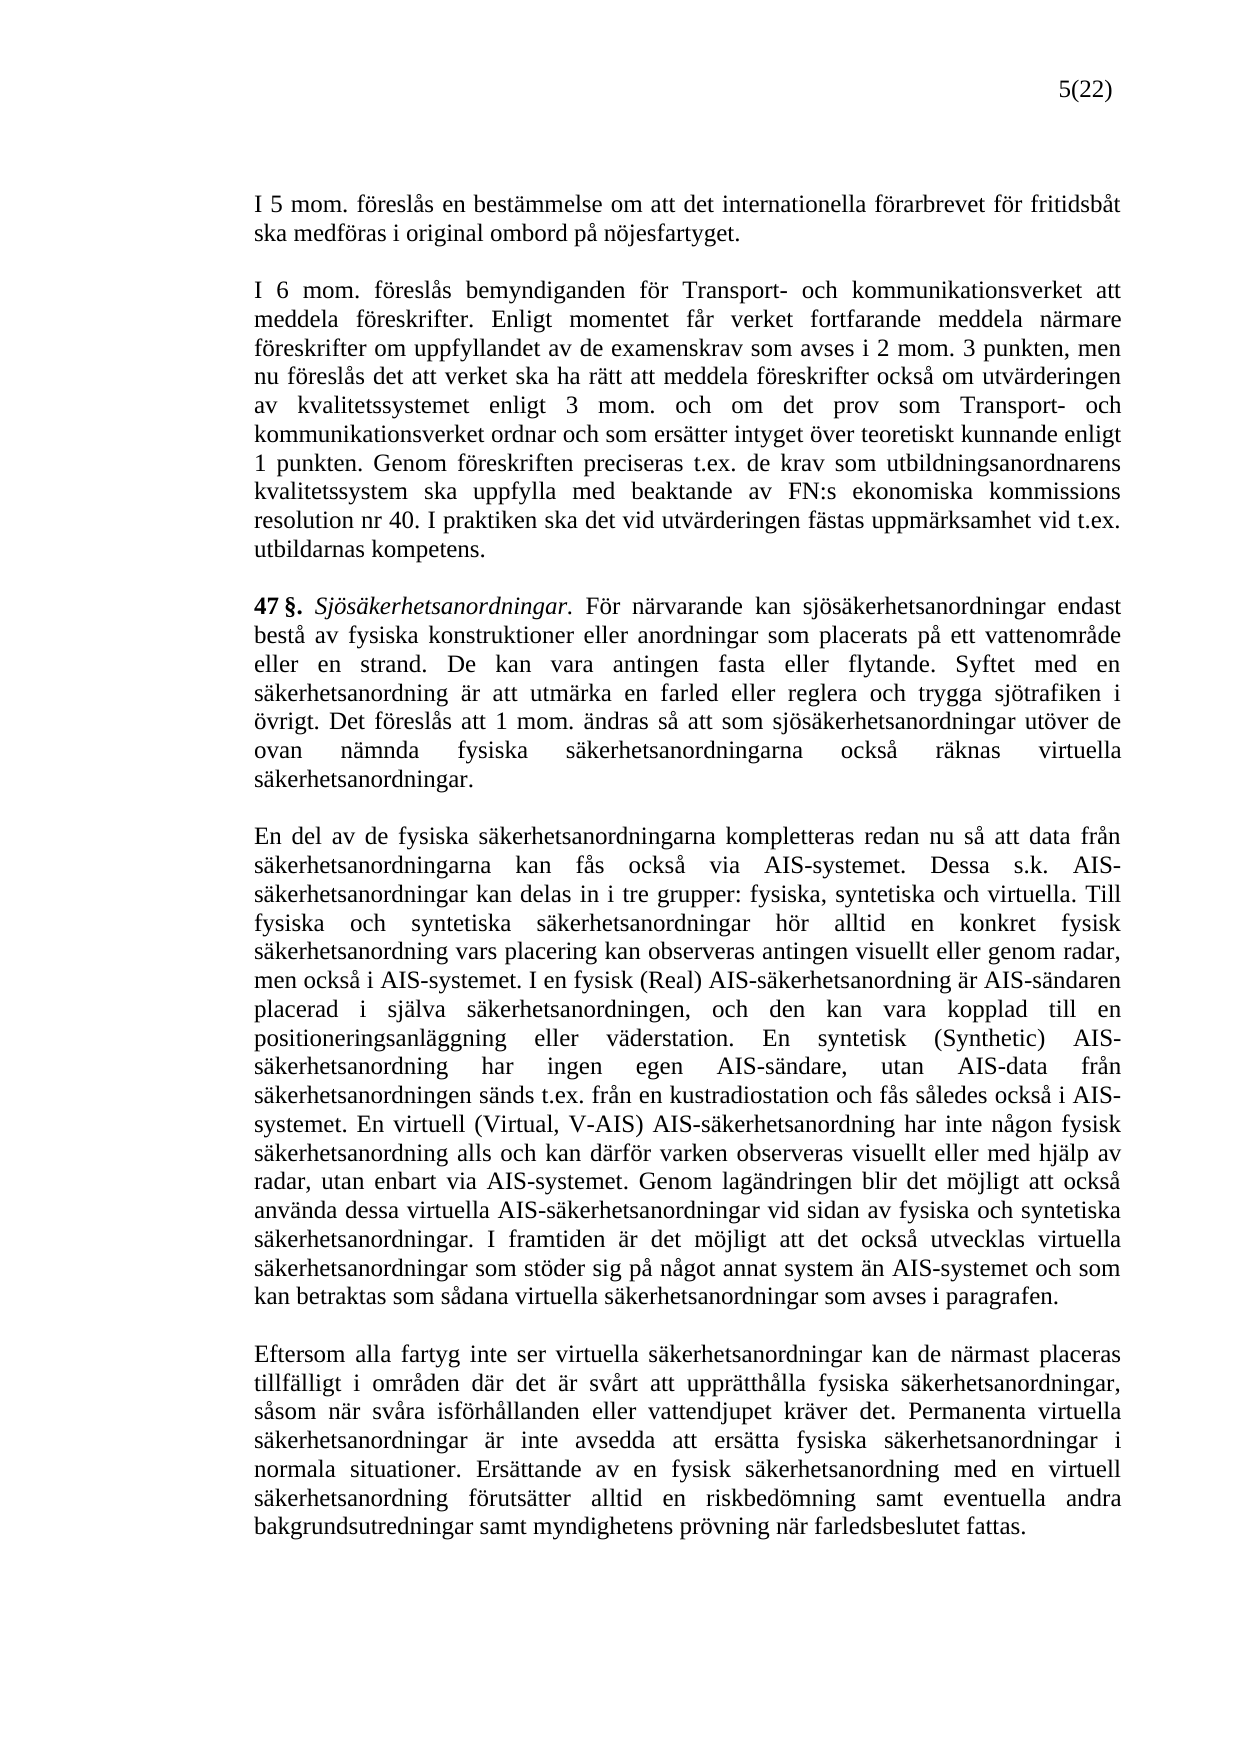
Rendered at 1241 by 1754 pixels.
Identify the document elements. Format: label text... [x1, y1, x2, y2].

text Eftersom alla fartyg inte ser virtuella säkerhetsanordningar kan de närmast placeras tillfälligt i områden där det är svårt att upprätthålla fysiska säkerhetsanordningar, såsom när svåra isförhållanden eller vattendjupet kräver det. Permanenta virtuella säkerhetsanordningar är inte avsedda att ersätta fysiska säkerhetsanordningar i normala situationer. Ersättande av en fysisk säkerhetsanordning med en virtuell säkerhetsanordning förutsätter alltid en riskbedömning samt eventuella andra bakgrundsutredningar samt myndighetens prövning när farledsbeslutet fattas. [254, 1339, 1122, 1540]
text 47 §. Sjösäkerhetsanordningar. För närvarande kan sjösäkerhetsanordningar endast bestå av fysiska konstruktioner eller anordningar som placerats på ett vattenområde eller en strand. De kan vara antingen fasta eller flytande. Syftet med en säkerhetsanordning är att utmärka en farled eller reglera och trygga sjötrafiken i övrigt. Det föreslås att 1 mom. ändras så att som sjösäkerhetsanordningar utöver de ovan nämnda fysiska säkerhetsanordningarna också räknas virtuella säkerhetsanordningar. [254, 591, 1122, 793]
text I 6 mom. föreslås bemyndiganden för Transport- och kommunikationsverket att meddela föreskrifter. Enligt momentet får verket fortfarande meddela närmare föreskrifter om uppfyllandet av de examenskrav som avses i 2 mom. 3 punkten, men nu föreslås det att verket ska ha rätt att meddela föreskrifter också om utvärderingen av kvalitetssystemet enligt 3 mom. och om det prov som Transport- och kommunikationsverket ordnar och som ersätter intyget över teoretiskt kunnande enligt 1 punkten. Genom föreskriften preciseras t.ex. de krav som utbildningsanordnarens kvalitetssystem ska uppfylla med beaktande av FN:s ekonomiska kommissions resolution nr 40. I praktiken ska det vid utvärderingen fästas uppmärksamhet vid t.ex. utbildarnas kompetens. [254, 275, 1122, 563]
text I 5 mom. föreslås en bestämmelse om att det internationella förarbrevet för fritidsbåt ska medföras i original ombord på nöjesfartyget. [254, 189, 1122, 246]
text En del av de fysiska säkerhetsanordningarna kompletteras redan nu så att data från säkerhetsanordningarna kan fås också via AIS-systemet. Dessa s.k. AIS-säkerhetsanordningar kan delas in i tre grupper: fysiska, syntetiska och virtuella. Till fysiska och syntetiska säkerhetsanordningar hör alltid en konkret fysisk säkerhetsanordning vars placering kan observeras antingen visuellt eller genom radar, men också i AIS-systemet. I en fysisk (Real) AIS-säkerhetsanordning är AIS-sändaren placerad i själva säkerhetsanordningen, och den kan vara kopplad till en positioneringsanläggning eller väderstation. En syntetisk (Synthetic) AIS-säkerhetsanordning har ingen egen AIS-sändare, utan AIS-data från säkerhetsanordningen sänds t.ex. från en kustradiostation och fås således också i AIS-systemet. En virtuell (Virtual, V-AIS) AIS-säkerhetsanordning har inte någon fysisk säkerhetsanordning alls och kan därför varken observeras visuellt eller med hjälp av radar, utan enbart via AIS-systemet. Genom lagändringen blir det möjligt att också använda dessa virtuella AIS-säkerhetsanordningar vid sidan av fysiska och syntetiska säkerhetsanordningar. I framtiden är det möjligt att det också utvecklas virtuella säkerhetsanordningar som stöder sig på något annat system än AIS-systemet och som kan betraktas som sådana virtuella säkerhetsanordningar som avses i paragrafen. [254, 821, 1122, 1310]
